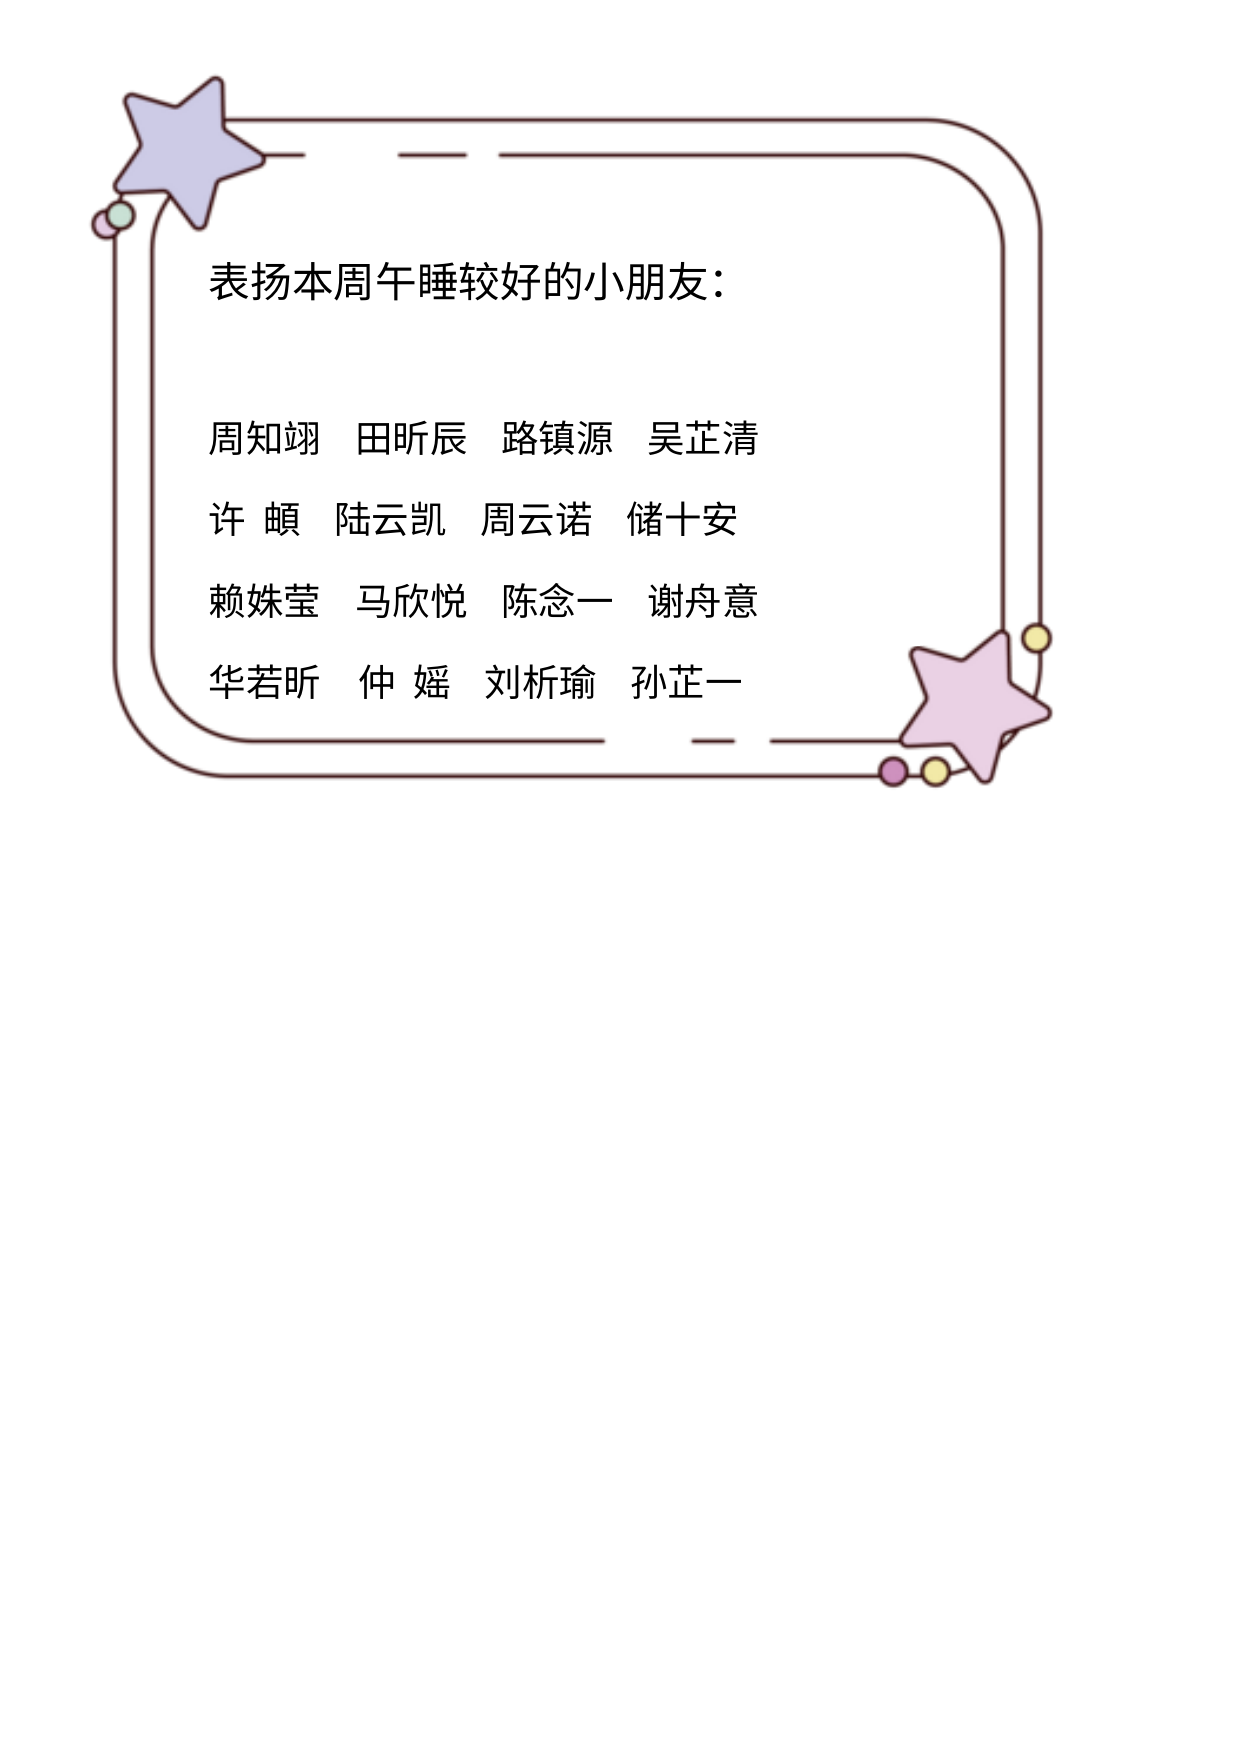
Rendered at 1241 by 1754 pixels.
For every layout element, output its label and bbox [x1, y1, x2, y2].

picture [86, 65, 1069, 808]
